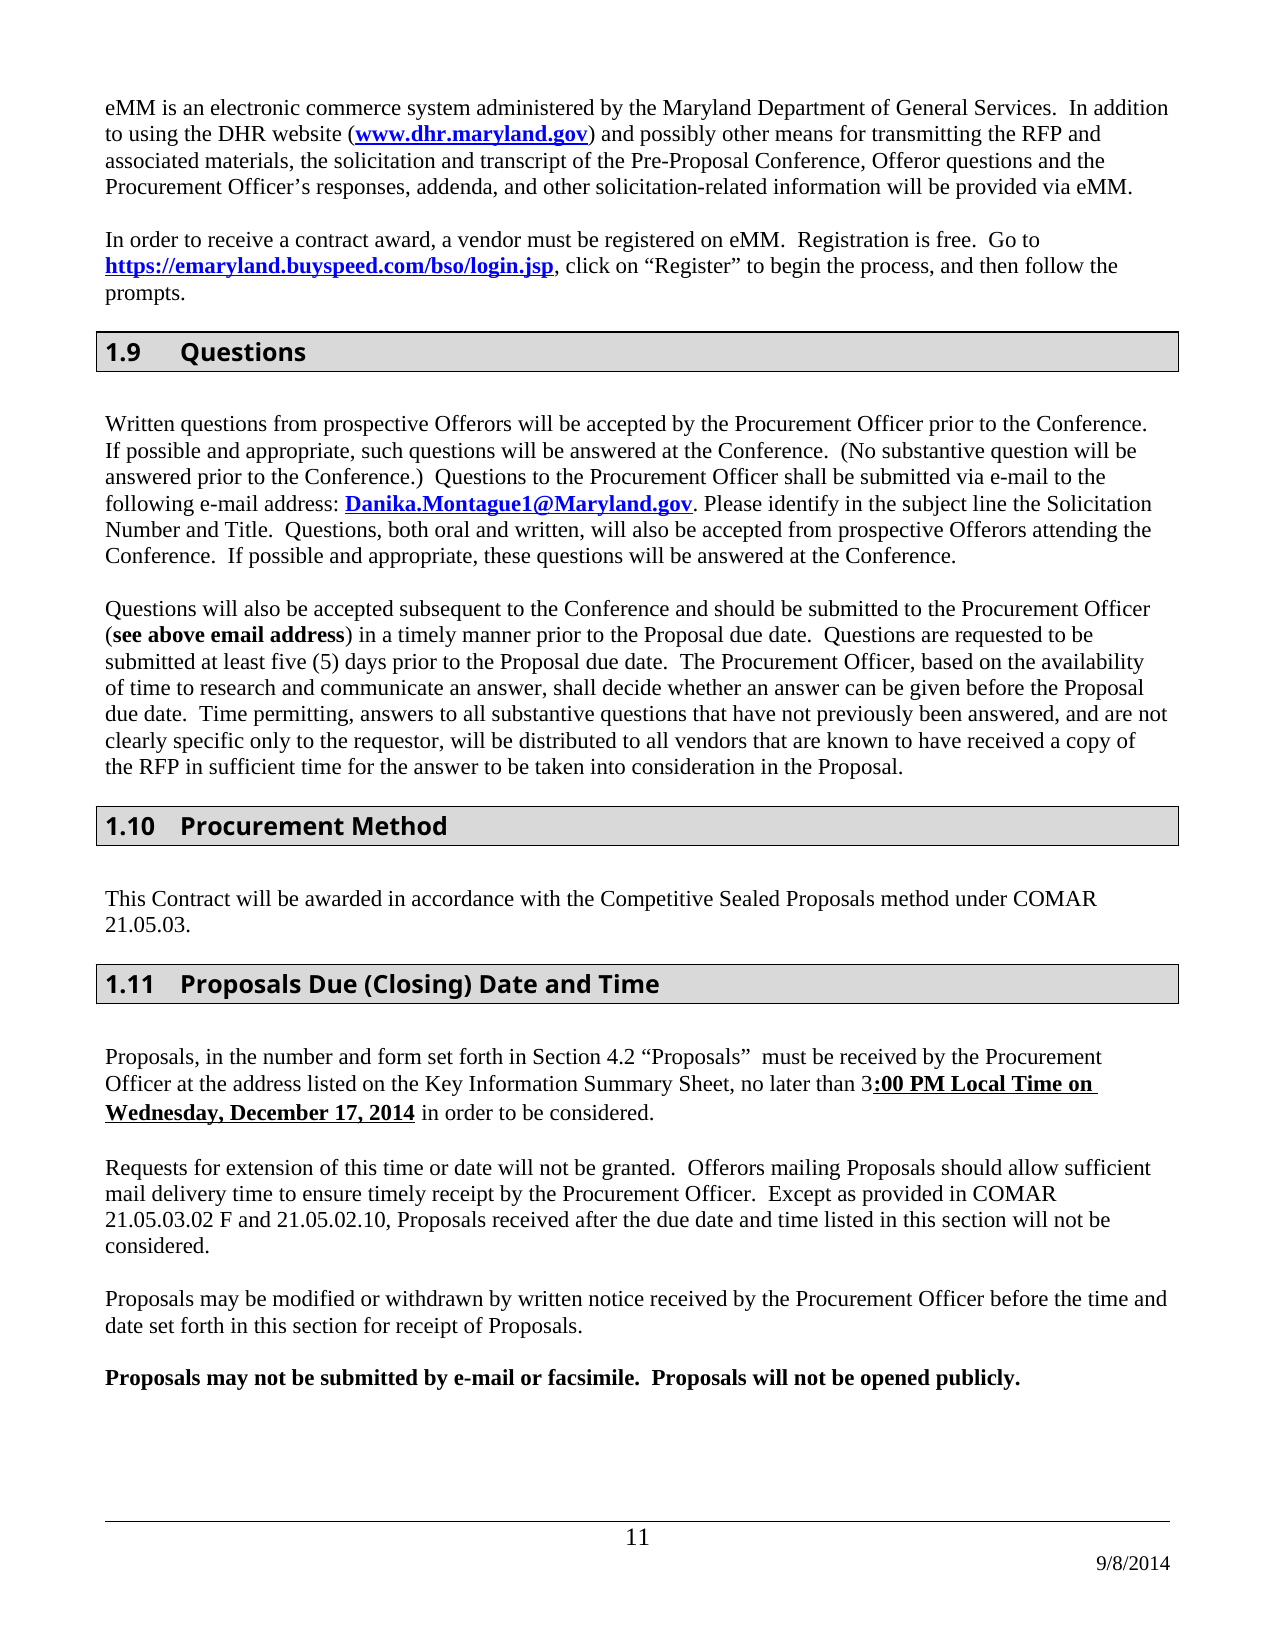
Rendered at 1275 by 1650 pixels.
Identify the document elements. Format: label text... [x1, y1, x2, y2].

text Proposals may not be submitted by e-mail or facsimile. Proposals will not be opened publicly. [105, 1364, 1170, 1391]
text Questions will also be accepted subsequent to the Conference and should be submitted to the Procurement Officer (see above email address) in a timely manner prior to the Proposal due date. Questions are requested to be submitted at least five (5) days prior to the Proposal due date. The Procurement Officer, based on the availability of time to research and communicate an answer, shall decide whether an answer can be given before the Proposal due date. Time permitting, answers to all substantive questions that have not previously been answered, and are not clearly specific only to the requestor, will be distributed to all vendors that are known to have received a copy of the RFP in sufficient time for the answer to be taken into consideration in the Proposal. [105, 595, 1170, 779]
text Proposals, in the number and form set forth in Section 4.2 “Proposals” must be received by the Procurement Officer at the address listed on the Key Information Summary Sheet, no later than 3:00 PM Local Time on Wednesday, December 17, 2014 in order to be considered. [105, 1043, 1170, 1127]
text This Contract will be awarded in accordance with the Competitive Sealed Proposals method under COMAR 21.05.03. [105, 885, 1170, 938]
text In order to receive a contract award, a vendor must be registered on eMM. Registration is free. Go to https://emaryland.buyspeed.com/bso/login.jsp, click on “Register” to begin the process, and then follow the prompts. [105, 226, 1170, 305]
subtitle 1.10 Procurement Method [97, 807, 1178, 845]
text Requests for extension of this time or date will not be granted. Offerors mailing Proposals should allow sufficient mail delivery time to ensure timely receipt by the Procurement Officer. Except as provided in COMAR 21.05.03.02 F and 21.05.02.10, Proposals received after the due date and time listed in this section will not be considered. [105, 1153, 1170, 1259]
text eMM is an electronic commerce system administered by the Maryland Department of General Services. In addition to using the DHR website (www.dhr.maryland.gov) and possibly other means for transmitting the RFP and associated materials, the solicitation and transcript of the Pre-Proposal Conference, Offeror questions and the Procurement Officer’s responses, addenda, and other solicitation-related information will be provided via eMM. [105, 94, 1170, 199]
subtitle 1.11 Proposals Due (Closing) Date and Time [97, 965, 1178, 1003]
subtitle 1.9 Questions [97, 333, 1178, 371]
text Proposals may be modified or withdrawn by written notice received by the Procurement Officer before the time and date set forth in this section for receipt of Proposals. [105, 1285, 1170, 1338]
text Written questions from prospective Offerors will be accepted by the Procurement Officer prior to the Conference. If possible and appropriate, such questions will be answered at the Conference. (No substantive question will be answered prior to the Conference.) Questions to the Procurement Officer shall be submitted via e-mail to the following e-mail address: Danika.Montague1@Maryland.gov. Please identify in the subject line the Solicitation Number and Title. Questions, both oral and written, will also be accepted from prospective Offerors attending the Conference. If possible and appropriate, these questions will be answered at the Conference. [105, 411, 1170, 569]
